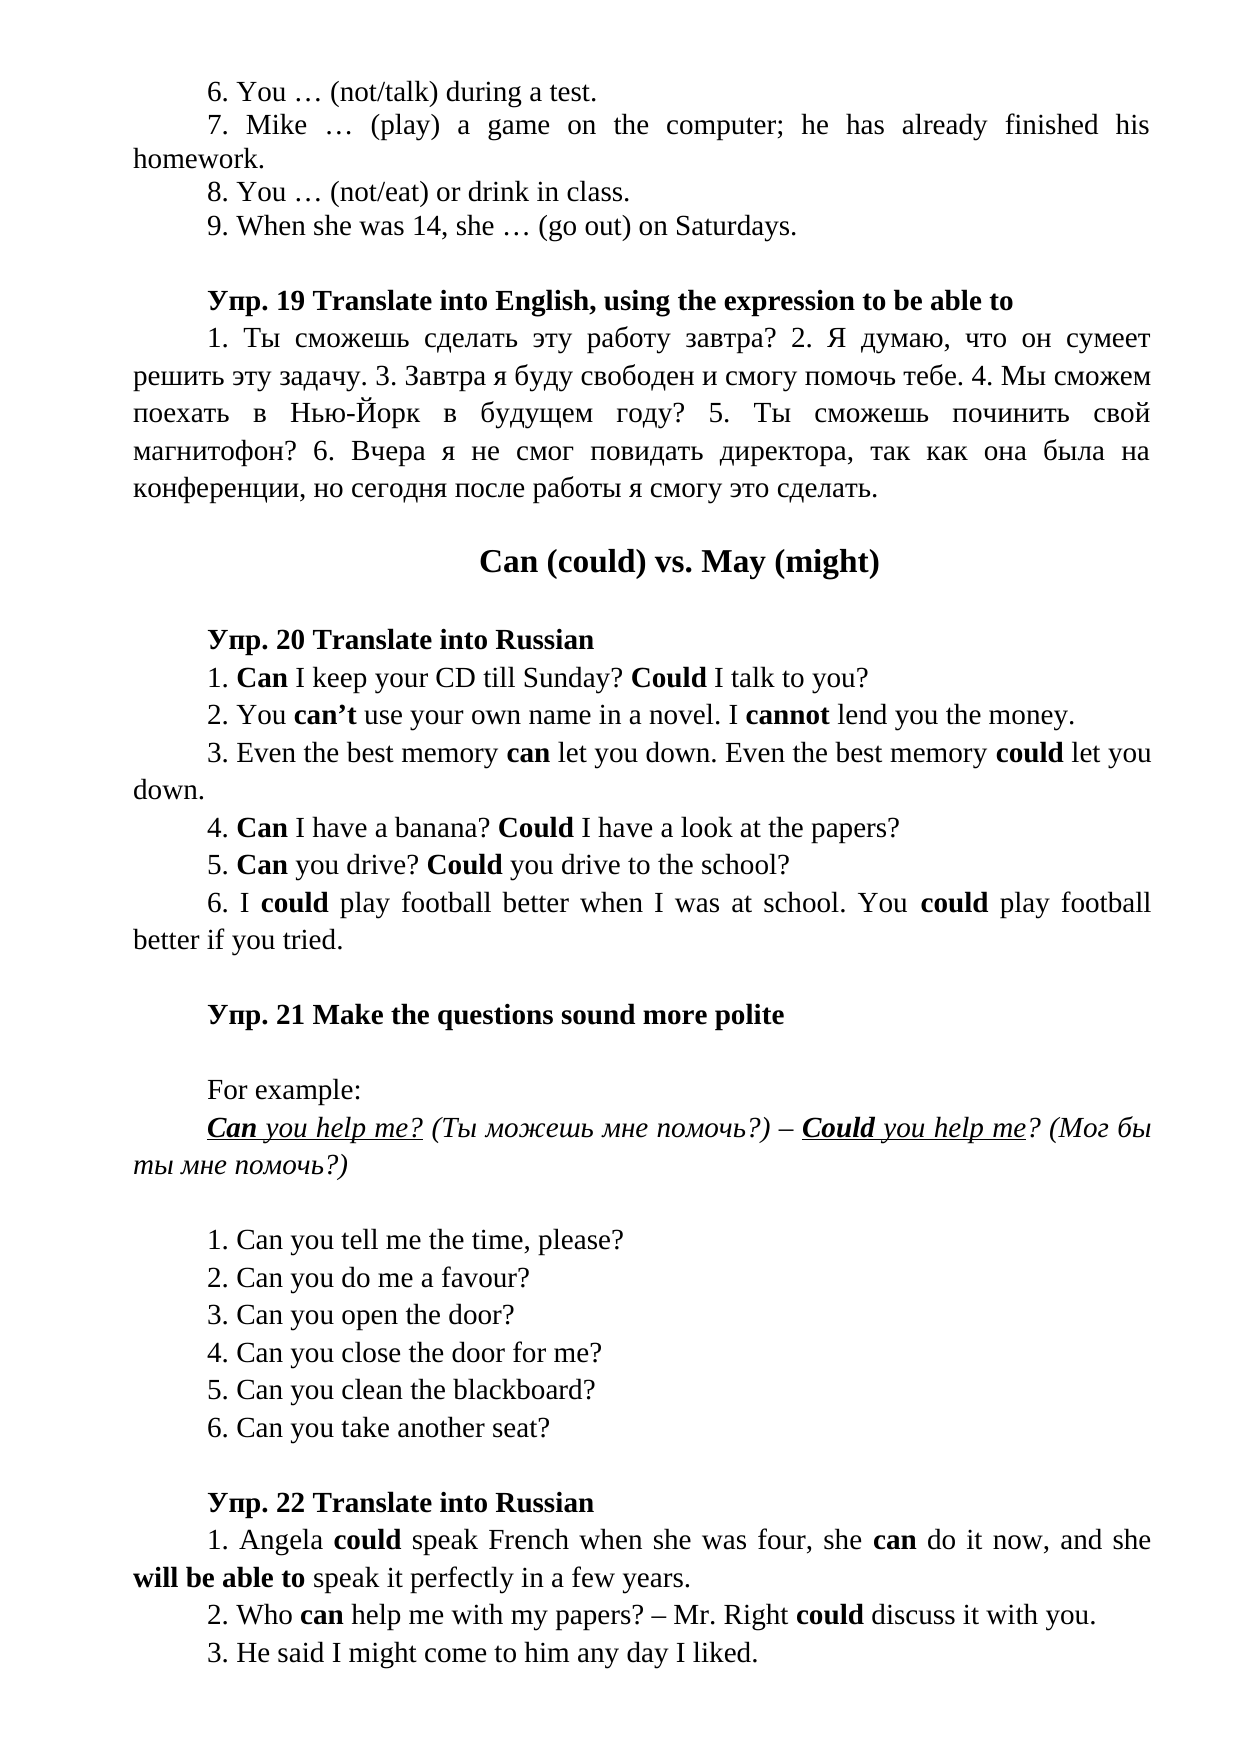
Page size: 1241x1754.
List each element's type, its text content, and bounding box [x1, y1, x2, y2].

text 1. Angela could speak French when she was four, she can do it now, and she will be able to speak it perfectly in a few years. [133, 1518, 1152, 1593]
text Упр. 21 Make the questions sound more polite [133, 993, 1152, 1031]
text 3. He said I might come to him any day I liked. [133, 1631, 1152, 1668]
text 7. Mike … (play) a game on the computer; he has already finished his homework. [133, 107, 1152, 174]
text 3. Even the best memory can let you down. Even the best memory could let you down. [133, 731, 1152, 806]
text Упр. 20 Translate into Russian [133, 618, 1152, 656]
text 2. You can’t use your own name in a novel. I cannot lend you the money. [133, 693, 1152, 731]
text 2. Who can help me with my papers? – Mr. Right could discuss it with you. [133, 1593, 1152, 1631]
text 8. You … (not/eat) or drink in class. [133, 174, 1152, 208]
text Can you help me? (Ты можешь мне помочь?) – Could you help me? (Мог бы ты мне помочь?) [133, 1106, 1152, 1181]
text 5. Can you clean the blackboard? [133, 1368, 1152, 1406]
text 2. Can you do me a favour? [133, 1256, 1152, 1293]
text Can (could) vs. May (might) [133, 542, 1152, 580]
text 4. Can I have a banana? Could I have a look at the papers? [133, 806, 1152, 843]
text Упр. 19 Translate into English, using the expression to be able to [133, 279, 1152, 317]
text 5. Can you drive? Could you drive to the school? [133, 843, 1152, 881]
text 6. I could play football better when I was at school. You could play football better if you tried. [133, 881, 1152, 956]
text 4. Can you close the door for me? [133, 1331, 1152, 1368]
text 1. Can you tell me the time, please? [133, 1218, 1152, 1256]
text Упр. 22 Translate into Russian [133, 1481, 1152, 1518]
text 1. Ты сможешь сделать эту работу завтра? 2. Я думаю, что он сумеет решить эту задачу. 3. Завтра я буду свободен и смогу помочь тебе. 4. Мы сможем поехать в Нью-Йорк в будущем году? 5. Ты сможешь починить свой магнитофон? 6. Вчера я не смог повидать директора, так как она была на конференции, но сегодня после работы я смогу это сделать. [133, 317, 1152, 504]
text 1. Can I keep your CD till Sunday? Could I talk to you? [133, 656, 1152, 693]
text 6. Can you take another seat? [133, 1406, 1152, 1443]
text 6. You … (not/talk) during a test. [133, 74, 1152, 107]
text For example: [133, 1068, 1152, 1106]
text 9. When she was 14, she … (go out) on Saturdays. [133, 208, 1152, 242]
text 3. Can you open the door? [133, 1293, 1152, 1331]
